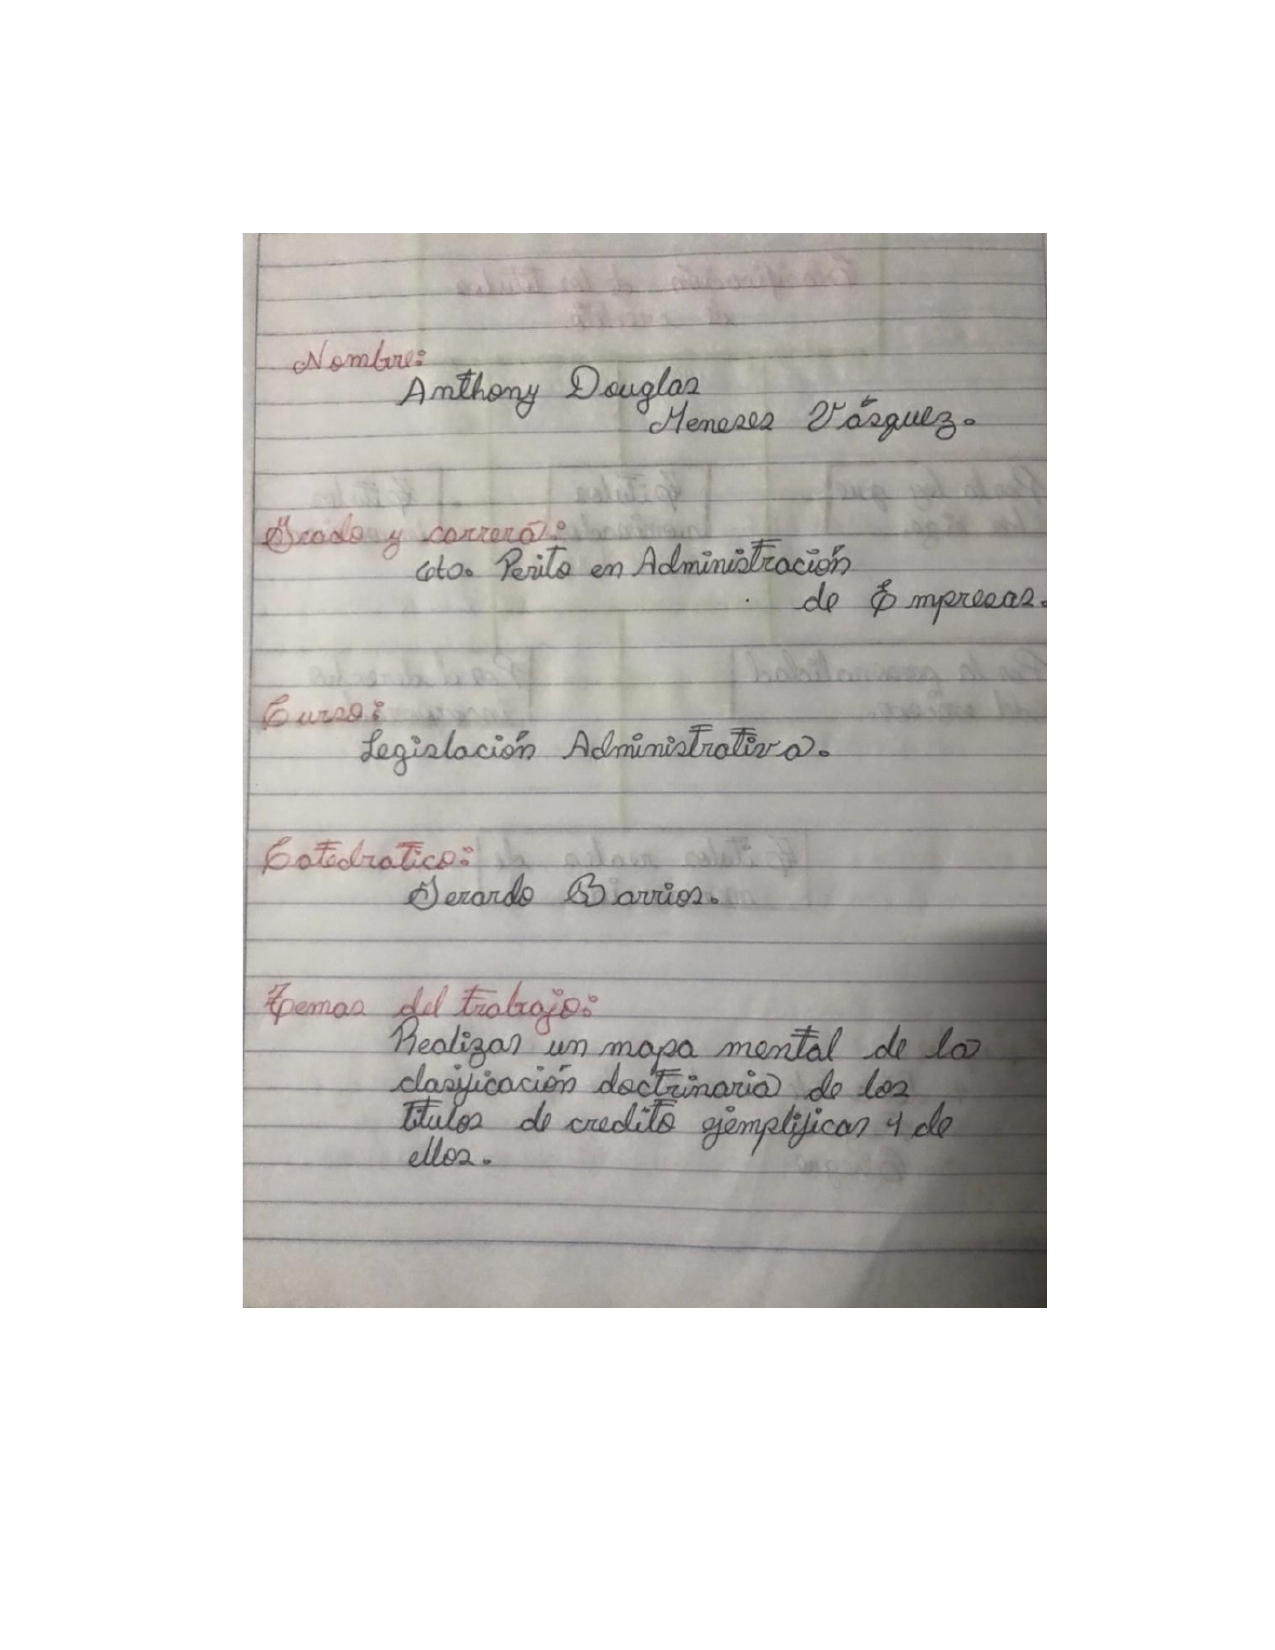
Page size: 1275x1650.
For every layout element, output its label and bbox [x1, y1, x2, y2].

picture [243, 234, 1047, 1307]
